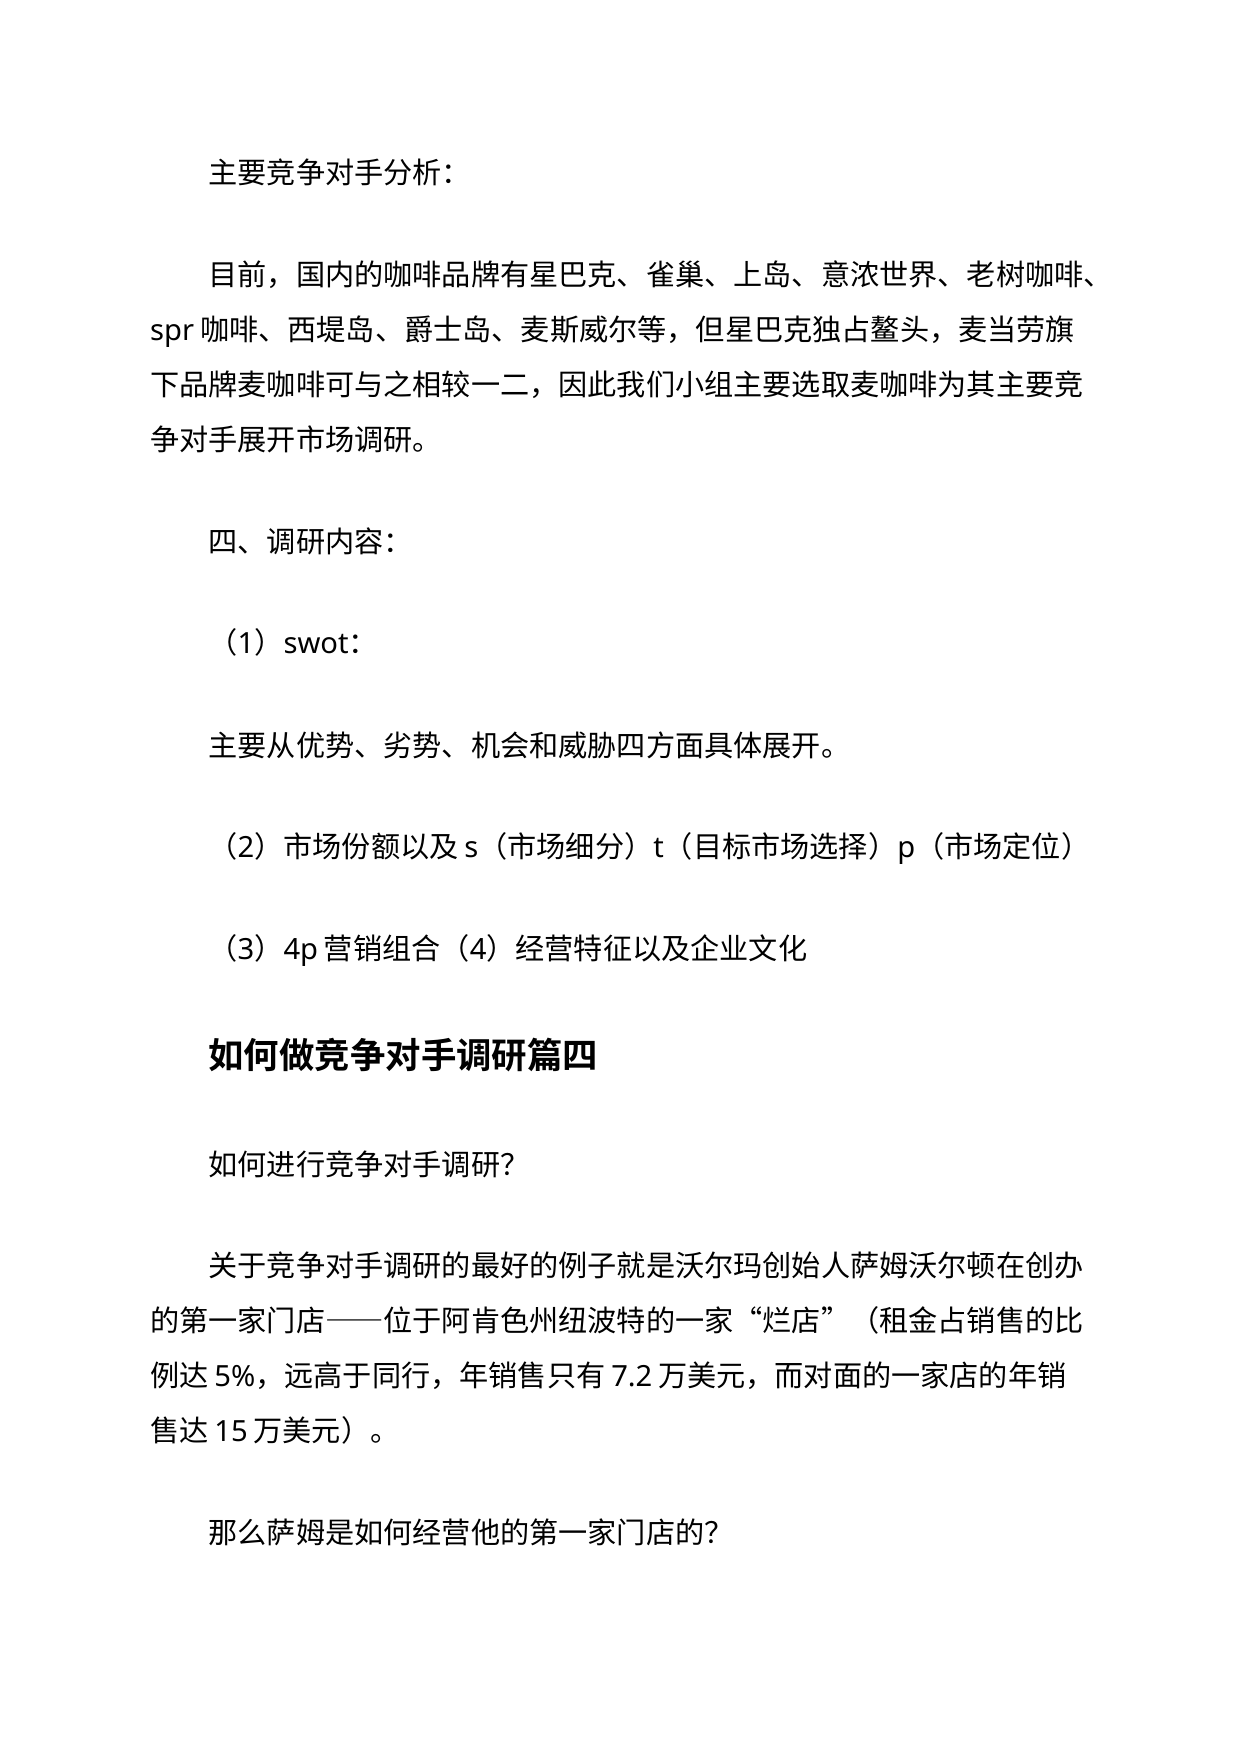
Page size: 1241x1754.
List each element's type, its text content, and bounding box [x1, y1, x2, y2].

text （2）市场份额以及s（市场细分）t（目标市场选择）p（市场定位） [150, 824, 1090, 866]
text 主要竞争对手分析： [150, 150, 1090, 192]
text 主要从优势、劣势、机会和威胁四方面具体展开。 [150, 722, 1090, 764]
text 如何做竞争对手调研篇四 [150, 1028, 1090, 1079]
text 如何进行竞争对手调研？ [150, 1141, 1090, 1183]
text 目前，国内的咖啡品牌有星巴克、雀巢、上岛、意浓世界、老树咖啡、spr咖啡、西堤岛、爵士岛、麦斯威尔等，但星巴克独占鳌头，麦当劳旗下品牌麦咖啡可与之相较一二，因此我们小组主要选取麦咖啡为其主要竞争对手展开市场调研。 [150, 252, 1090, 459]
text （1）swot： [150, 620, 1090, 662]
text 四、调研内容： [150, 518, 1090, 561]
text 关于竞争对手调研的最好的例子就是沃尔玛创始人萨姆沃尔顿在创办的第一家门店——位于阿肯色州纽波特的一家“烂店”（租金占销售的比例达5%，远高于同行，年销售只有7.2万美元，而对面的一家店的年销售达15万美元）。 [150, 1243, 1090, 1450]
text 那么萨姆是如何经营他的第一家门店的？ [150, 1510, 1090, 1552]
text （3）4p营销组合（4）经营特征以及企业文化 [150, 926, 1090, 968]
